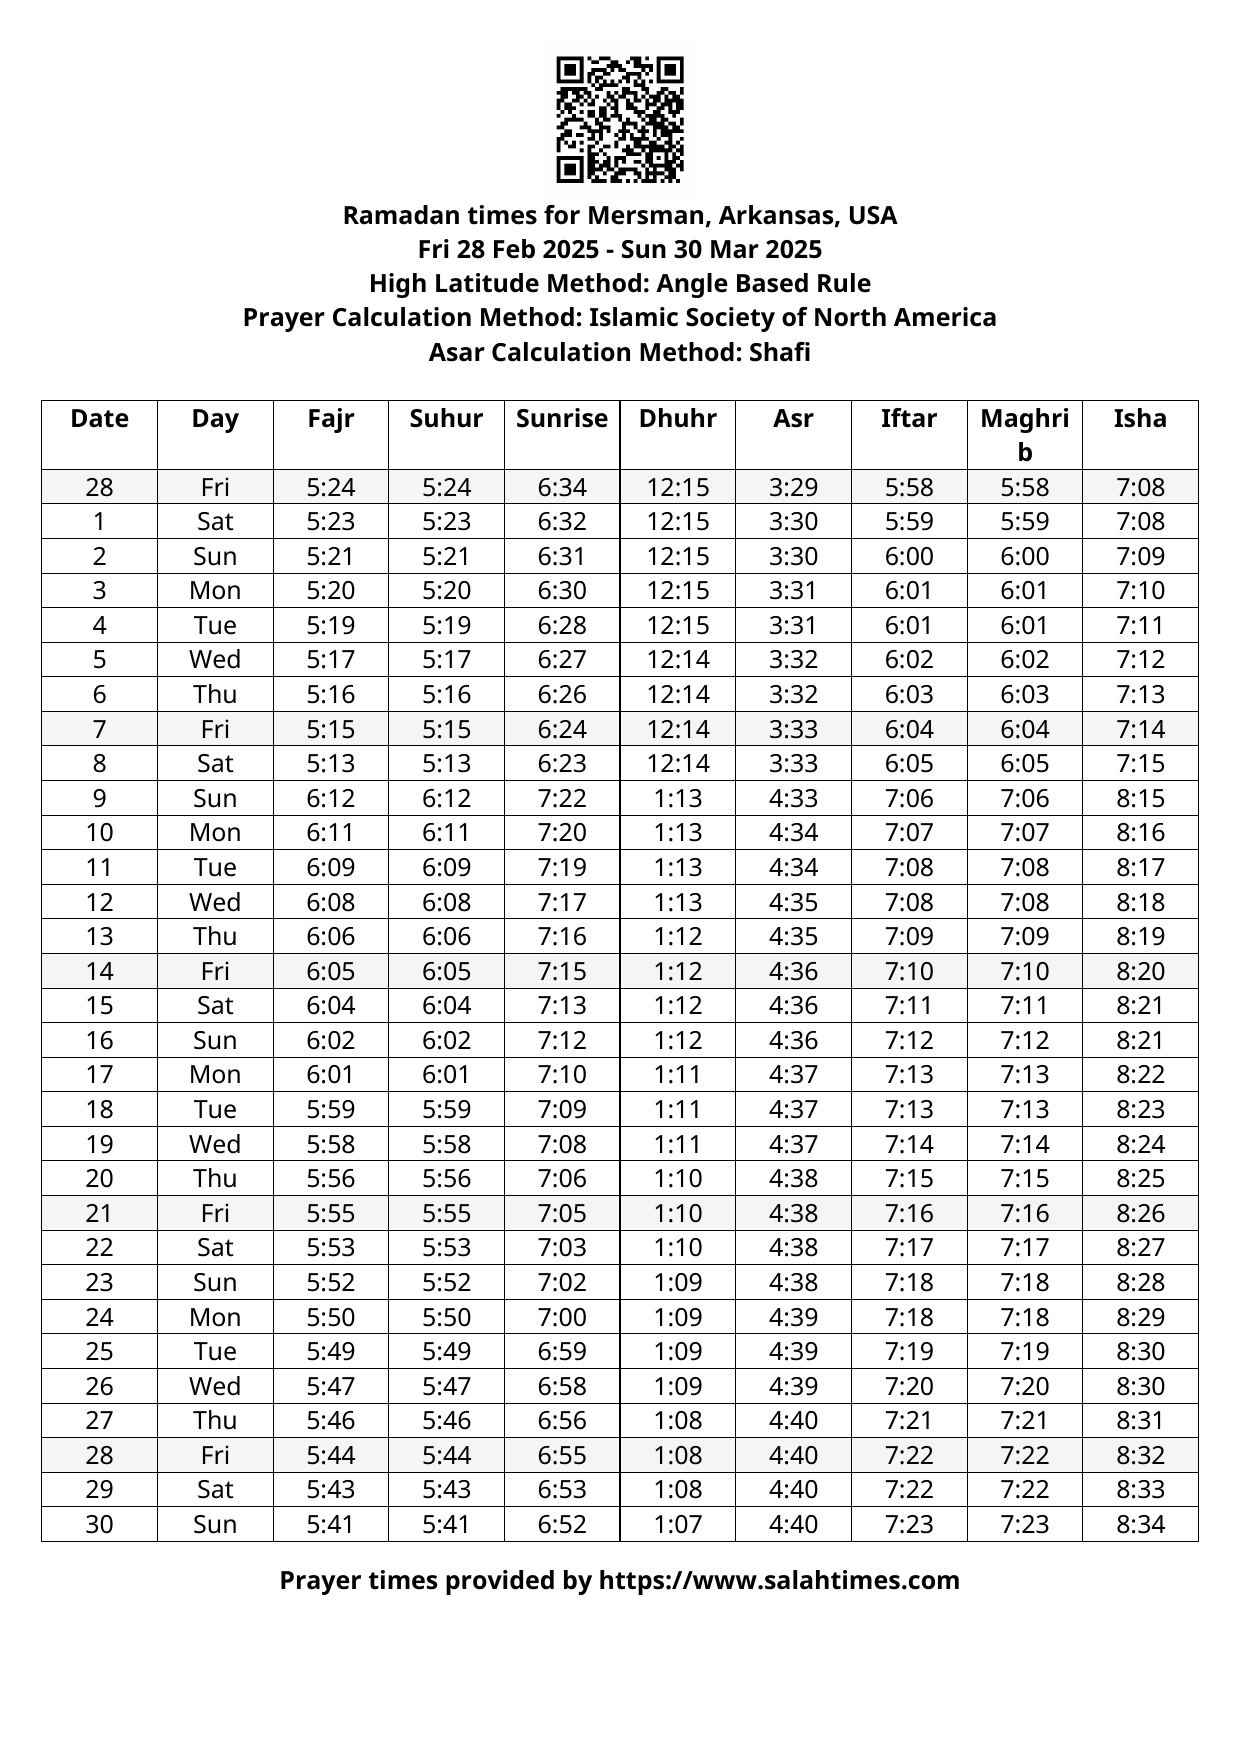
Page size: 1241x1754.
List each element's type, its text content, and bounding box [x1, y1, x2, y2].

table_cell 7:09 [505, 1092, 619, 1126]
table_cell 1:13 [621, 781, 735, 814]
table_cell 6:34 [505, 470, 619, 503]
table_cell 7:18 [968, 1300, 1082, 1333]
table_cell 6:04 [968, 712, 1082, 745]
table_cell 6:27 [505, 643, 619, 676]
table_cell 7:20 [968, 1369, 1082, 1402]
table_cell 5:55 [389, 1196, 504, 1229]
table_cell 4:37 [736, 1127, 851, 1160]
table_cell 5:16 [274, 677, 388, 711]
table_cell 6:59 [505, 1334, 619, 1368]
table_cell 1:10 [621, 1231, 735, 1264]
table_header Asr [736, 401, 851, 469]
table_cell 9 [42, 781, 157, 814]
table_cell 1:11 [621, 1092, 735, 1126]
table_cell 3 [42, 574, 157, 607]
table_cell 1:07 [621, 1507, 735, 1541]
table_cell 7:23 [852, 1507, 967, 1541]
table_cell 27 [42, 1404, 157, 1437]
table_cell 3:30 [736, 504, 851, 538]
table_cell 7:18 [968, 1265, 1082, 1299]
table_cell 7:02 [505, 1265, 619, 1299]
table_cell Thu [158, 1161, 273, 1195]
table_cell 1:09 [621, 1334, 735, 1368]
table_cell 8:29 [1083, 1300, 1198, 1333]
table_cell 5:20 [274, 574, 388, 607]
text Fri 28 Feb 2025 - Sun 30 Mar 2025 [42, 232, 1198, 266]
table_cell 7:21 [852, 1404, 967, 1437]
table_cell 5:55 [274, 1196, 388, 1229]
table_cell 8:24 [1083, 1127, 1198, 1160]
table_cell 7:15 [968, 1161, 1082, 1195]
table_cell 7:05 [505, 1196, 619, 1229]
table_cell 8:27 [1083, 1231, 1198, 1264]
table_cell 8:28 [1083, 1265, 1198, 1299]
table_cell 5:21 [274, 539, 388, 572]
table_cell 5:46 [274, 1404, 388, 1437]
table_cell 4:34 [736, 850, 851, 884]
table_cell 7:19 [505, 850, 619, 884]
table_cell 6:01 [274, 1058, 388, 1091]
table_cell 4:33 [736, 781, 851, 814]
table_cell 12:15 [621, 470, 735, 503]
table_cell 5:56 [274, 1161, 388, 1195]
table_cell Fri [158, 1196, 273, 1229]
table_cell Sun [158, 539, 273, 572]
table_cell 6:01 [968, 608, 1082, 642]
table_cell 6:52 [505, 1507, 619, 1541]
table_cell 6:12 [389, 781, 504, 814]
table_cell 3:31 [736, 574, 851, 607]
table_cell 6:03 [852, 677, 967, 711]
table_cell 8:33 [1083, 1473, 1198, 1506]
table_cell 11 [42, 850, 157, 884]
table_cell 6:26 [505, 677, 619, 711]
table_cell Mon [158, 1300, 273, 1333]
table_cell 7:09 [968, 919, 1082, 953]
text Prayer times provided by https://www.salahtimes.com [42, 1563, 1198, 1597]
text Asar Calculation Method: Shafi [42, 334, 1198, 368]
table_cell Sat [158, 746, 273, 780]
table_cell 7:08 [505, 1127, 619, 1160]
table_cell 8:34 [1083, 1507, 1198, 1541]
table_cell 6:01 [852, 574, 967, 607]
table_cell 6:06 [389, 919, 504, 953]
text High Latitude Method: Angle Based Rule [42, 266, 1198, 300]
table_cell 6:11 [274, 816, 388, 849]
table_cell 7:13 [968, 1092, 1082, 1126]
table_header Suhur [389, 401, 504, 469]
table_cell 4:39 [736, 1300, 851, 1333]
table_cell Sat [158, 1473, 273, 1506]
table_cell 8:31 [1083, 1404, 1198, 1437]
table_cell 6:06 [274, 919, 388, 953]
table_cell 28 [42, 1438, 157, 1472]
table_cell 5:59 [389, 1092, 504, 1126]
table_cell 7:13 [852, 1092, 967, 1126]
table_cell 7:10 [968, 954, 1082, 987]
table_cell 7:15 [1083, 746, 1198, 780]
table_cell 4:36 [736, 954, 851, 987]
table_cell 7:19 [852, 1334, 967, 1368]
table_cell 6:05 [968, 746, 1082, 780]
table_cell 7:13 [852, 1058, 967, 1091]
table_cell 12 [42, 885, 157, 918]
table_cell 6:23 [505, 746, 619, 780]
table_cell 6:12 [274, 781, 388, 814]
table_cell 7:22 [968, 1473, 1082, 1506]
table_cell 8:15 [1083, 781, 1198, 814]
table_cell 5:43 [389, 1473, 504, 1506]
table_cell 7:08 [852, 850, 967, 884]
table_cell 6:30 [505, 574, 619, 607]
table_cell Sun [158, 1265, 273, 1299]
table_cell 7:09 [852, 919, 967, 953]
table_cell 8:23 [1083, 1092, 1198, 1126]
table_cell 5:52 [274, 1265, 388, 1299]
table_cell 4:39 [736, 1334, 851, 1368]
table_cell 5:16 [389, 677, 504, 711]
table_cell 4:40 [736, 1473, 851, 1506]
table_cell 7:22 [852, 1438, 967, 1472]
table_cell 5:58 [968, 470, 1082, 503]
table_cell 7:07 [852, 816, 967, 849]
table_cell 4:37 [736, 1092, 851, 1126]
table_cell 6:08 [389, 885, 504, 918]
table_cell 1:10 [621, 1196, 735, 1229]
table_cell 23 [42, 1265, 157, 1299]
table_cell 5:59 [852, 504, 967, 538]
table_header Dhuhr [621, 401, 735, 469]
table_cell 3:30 [736, 539, 851, 572]
table_cell 20 [42, 1161, 157, 1195]
table_cell 5:19 [389, 608, 504, 642]
table_cell 7:13 [505, 989, 619, 1022]
table_cell 7:12 [505, 1023, 619, 1057]
table_cell 5:21 [389, 539, 504, 572]
table_cell Thu [158, 1404, 273, 1437]
table_cell 6:53 [505, 1473, 619, 1506]
table_cell 5:58 [389, 1127, 504, 1160]
table_header Maghrib [968, 401, 1082, 469]
table_cell 1:08 [621, 1473, 735, 1506]
table_cell 5:41 [389, 1507, 504, 1541]
table_cell 5:58 [274, 1127, 388, 1160]
table_cell Wed [158, 1369, 273, 1402]
table_cell 6:04 [274, 989, 388, 1022]
table_cell 4:38 [736, 1231, 851, 1264]
table_cell 7:16 [505, 919, 619, 953]
table_cell 7:10 [852, 954, 967, 987]
table_cell 5:15 [274, 712, 388, 745]
table_header Day [158, 401, 273, 469]
table_cell 7:08 [968, 850, 1082, 884]
table_cell 7:14 [852, 1127, 967, 1160]
table_cell 6:11 [389, 816, 504, 849]
table_cell 8:19 [1083, 919, 1198, 953]
table_cell 5:13 [389, 746, 504, 780]
table_cell 6:01 [852, 608, 967, 642]
table_cell 14 [42, 954, 157, 987]
table_cell 12:15 [621, 539, 735, 572]
table_cell 6:31 [505, 539, 619, 572]
table_cell 12:14 [621, 677, 735, 711]
table_cell 7:13 [968, 1058, 1082, 1091]
table_cell 4:36 [736, 1023, 851, 1057]
table_cell 7:20 [852, 1369, 967, 1402]
table_cell 8:25 [1083, 1161, 1198, 1195]
table_cell 5:52 [389, 1265, 504, 1299]
table_header Iftar [852, 401, 967, 469]
table_cell Fri [158, 470, 273, 503]
table_cell 7:12 [1083, 643, 1198, 676]
table_cell 7:06 [852, 781, 967, 814]
table_cell 6:28 [505, 608, 619, 642]
table_cell 6:00 [852, 539, 967, 572]
table_cell 7:14 [968, 1127, 1082, 1160]
table_cell 1:13 [621, 816, 735, 849]
table_cell 6:02 [852, 643, 967, 676]
table_cell 1:13 [621, 885, 735, 918]
table_cell Fri [158, 1438, 273, 1472]
table_cell Mon [158, 1058, 273, 1091]
table_cell 6:05 [852, 746, 967, 780]
table_cell 1:11 [621, 1127, 735, 1160]
table_cell 1:09 [621, 1300, 735, 1333]
table_cell 21 [42, 1196, 157, 1229]
table_cell 5:44 [274, 1438, 388, 1472]
text Prayer Calculation Method: Islamic Society of North America [42, 300, 1198, 334]
table_cell 7:06 [505, 1161, 619, 1195]
table_cell 8:26 [1083, 1196, 1198, 1229]
table_cell 2 [42, 539, 157, 572]
table_cell 7:17 [852, 1231, 967, 1264]
table_cell 7:18 [852, 1265, 967, 1299]
table_cell 10 [42, 816, 157, 849]
table_header Sunrise [505, 401, 619, 469]
table_cell 6:09 [389, 850, 504, 884]
table_cell 7 [42, 712, 157, 745]
table_cell 3:32 [736, 643, 851, 676]
table_cell Mon [158, 816, 273, 849]
table_cell 7:17 [505, 885, 619, 918]
table_cell 4:38 [736, 1161, 851, 1195]
table_cell 4:37 [736, 1058, 851, 1091]
table_cell 6:55 [505, 1438, 619, 1472]
table_cell Fri [158, 954, 273, 987]
table_cell 5:59 [968, 504, 1082, 538]
table_cell 6:05 [274, 954, 388, 987]
table_cell 12:15 [621, 608, 735, 642]
table_cell Wed [158, 1127, 273, 1160]
table_cell 7:10 [1083, 574, 1198, 607]
table_cell 8:18 [1083, 885, 1198, 918]
table_cell 5:43 [274, 1473, 388, 1506]
table_cell 7:09 [1083, 539, 1198, 572]
table_cell Sat [158, 504, 273, 538]
table_cell 7:07 [968, 816, 1082, 849]
table_cell 5:50 [389, 1300, 504, 1333]
table_cell 5:23 [274, 504, 388, 538]
table_cell 8:21 [1083, 1023, 1198, 1057]
table_cell 7:10 [505, 1058, 619, 1091]
table_cell 6:08 [274, 885, 388, 918]
table_cell 5:56 [389, 1161, 504, 1195]
table_cell 5:13 [274, 746, 388, 780]
table_cell 15 [42, 989, 157, 1022]
table_cell 7:08 [852, 885, 967, 918]
table_cell 1:09 [621, 1265, 735, 1299]
table_cell 7:13 [1083, 677, 1198, 711]
table_cell 5:24 [389, 470, 504, 503]
table_cell 4:38 [736, 1265, 851, 1299]
table_cell Wed [158, 885, 273, 918]
table_cell Sun [158, 781, 273, 814]
table_cell 8:20 [1083, 954, 1198, 987]
table_cell Sat [158, 989, 273, 1022]
table_cell 7:08 [968, 885, 1082, 918]
table_cell 6:04 [852, 712, 967, 745]
table_cell 6:04 [389, 989, 504, 1022]
table_cell 5 [42, 643, 157, 676]
table_cell 5:47 [389, 1369, 504, 1402]
table_cell 7:15 [852, 1161, 967, 1195]
table_cell 7:12 [968, 1023, 1082, 1057]
table_cell 1:10 [621, 1161, 735, 1195]
table_cell 22 [42, 1231, 157, 1264]
table_cell 8:30 [1083, 1334, 1198, 1368]
table_cell 1:08 [621, 1438, 735, 1472]
table_cell 7:22 [968, 1438, 1082, 1472]
table_cell 18 [42, 1092, 157, 1126]
table_cell 7:21 [968, 1404, 1082, 1437]
table_cell 1:08 [621, 1404, 735, 1437]
table_cell 7:11 [968, 989, 1082, 1022]
table_cell Tue [158, 608, 273, 642]
table_cell 19 [42, 1127, 157, 1160]
table_cell 29 [42, 1473, 157, 1506]
table_cell 5:17 [274, 643, 388, 676]
table_cell 17 [42, 1058, 157, 1091]
table_cell 7:15 [505, 954, 619, 987]
table_cell 5:44 [389, 1438, 504, 1472]
table_cell 6:03 [968, 677, 1082, 711]
picture [542, 41, 699, 198]
table_cell 12:15 [621, 504, 735, 538]
table_cell 7:16 [852, 1196, 967, 1229]
table_cell 5:23 [389, 504, 504, 538]
table_cell Sat [158, 1231, 273, 1264]
table_cell 7:06 [968, 781, 1082, 814]
table_cell 8:17 [1083, 850, 1198, 884]
table_cell 6:02 [968, 643, 1082, 676]
table_cell 7:17 [968, 1231, 1082, 1264]
table_cell 6:01 [968, 574, 1082, 607]
table_cell Wed [158, 643, 273, 676]
table_cell Mon [158, 574, 273, 607]
table_cell 26 [42, 1369, 157, 1402]
table_cell 6:02 [389, 1023, 504, 1057]
table_cell 6:56 [505, 1404, 619, 1437]
table_cell 1:09 [621, 1369, 735, 1402]
table_header Date [42, 401, 157, 469]
table_cell 1:12 [621, 1023, 735, 1057]
table_cell 8 [42, 746, 157, 780]
table_cell 1:11 [621, 1058, 735, 1091]
table_cell 12:14 [621, 712, 735, 745]
table_cell 6:32 [505, 504, 619, 538]
table_cell 8:32 [1083, 1438, 1198, 1472]
table_cell 5:24 [274, 470, 388, 503]
table_cell 4:40 [736, 1438, 851, 1472]
table_cell 3:32 [736, 677, 851, 711]
table_cell 5:41 [274, 1507, 388, 1541]
table_cell 5:53 [274, 1231, 388, 1264]
table_cell 1:13 [621, 850, 735, 884]
table_cell 6:00 [968, 539, 1082, 572]
table_cell 6:58 [505, 1369, 619, 1402]
table_cell 3:29 [736, 470, 851, 503]
table_cell Sun [158, 1507, 273, 1541]
table_cell 5:49 [274, 1334, 388, 1368]
table_cell 5:47 [274, 1369, 388, 1402]
table_cell 6:05 [389, 954, 504, 987]
table_cell 7:22 [505, 781, 619, 814]
table_cell Tue [158, 850, 273, 884]
text Ramadan times for Mersman, Arkansas, USA [42, 198, 1198, 232]
table_cell 12:14 [621, 643, 735, 676]
table_cell 4:38 [736, 1196, 851, 1229]
table_cell 6:24 [505, 712, 619, 745]
table_cell 7:16 [968, 1196, 1082, 1229]
table_cell 5:15 [389, 712, 504, 745]
table_cell 7:03 [505, 1231, 619, 1264]
table_cell 7:19 [968, 1334, 1082, 1368]
table_cell 16 [42, 1023, 157, 1057]
table_cell 6 [42, 677, 157, 711]
table_cell 5:49 [389, 1334, 504, 1368]
table_cell Thu [158, 919, 273, 953]
table_cell 5:20 [389, 574, 504, 607]
table_cell 25 [42, 1334, 157, 1368]
table_cell 4 [42, 608, 157, 642]
table_cell 7:12 [852, 1023, 967, 1057]
table_cell 4:36 [736, 989, 851, 1022]
table_cell 8:16 [1083, 816, 1198, 849]
table_cell 1:12 [621, 919, 735, 953]
table_cell 8:21 [1083, 989, 1198, 1022]
table_cell 7:23 [968, 1507, 1082, 1541]
table_cell 7:14 [1083, 712, 1198, 745]
table_cell 5:19 [274, 608, 388, 642]
table_cell 6:01 [389, 1058, 504, 1091]
table_cell 8:22 [1083, 1058, 1198, 1091]
table_cell 4:40 [736, 1404, 851, 1437]
table_cell 12:15 [621, 574, 735, 607]
table_cell 3:31 [736, 608, 851, 642]
table_cell 5:53 [389, 1231, 504, 1264]
table_cell Sun [158, 1023, 273, 1057]
table_cell Tue [158, 1092, 273, 1126]
table_cell Thu [158, 677, 273, 711]
table_cell 7:11 [852, 989, 967, 1022]
table_cell 3:33 [736, 712, 851, 745]
table_cell 5:46 [389, 1404, 504, 1437]
table_cell 13 [42, 919, 157, 953]
table_cell 6:02 [274, 1023, 388, 1057]
table_cell 7:08 [1083, 470, 1198, 503]
table_header Fajr [274, 401, 388, 469]
table_header Isha [1083, 401, 1198, 469]
table_cell 6:09 [274, 850, 388, 884]
table_cell 12:14 [621, 746, 735, 780]
table_cell 7:11 [1083, 608, 1198, 642]
table_cell 3:33 [736, 746, 851, 780]
table_cell 28 [42, 470, 157, 503]
table_cell 5:59 [274, 1092, 388, 1126]
table_cell 7:20 [505, 816, 619, 849]
table_cell 5:58 [852, 470, 967, 503]
table_cell 4:39 [736, 1369, 851, 1402]
table_cell 1:12 [621, 954, 735, 987]
table_cell 24 [42, 1300, 157, 1333]
table_cell 8:30 [1083, 1369, 1198, 1402]
table_cell 4:35 [736, 919, 851, 953]
table_cell 1:12 [621, 989, 735, 1022]
table_cell 4:40 [736, 1507, 851, 1541]
table_cell 7:18 [852, 1300, 967, 1333]
table_cell 4:35 [736, 885, 851, 918]
table_cell 5:17 [389, 643, 504, 676]
table_cell 1 [42, 504, 157, 538]
table_cell 30 [42, 1507, 157, 1541]
table_cell 7:22 [852, 1473, 967, 1506]
table_cell 5:50 [274, 1300, 388, 1333]
table_cell Tue [158, 1334, 273, 1368]
table_cell Fri [158, 712, 273, 745]
table_cell 7:00 [505, 1300, 619, 1333]
table_cell 4:34 [736, 816, 851, 849]
table_cell 7:08 [1083, 504, 1198, 538]
